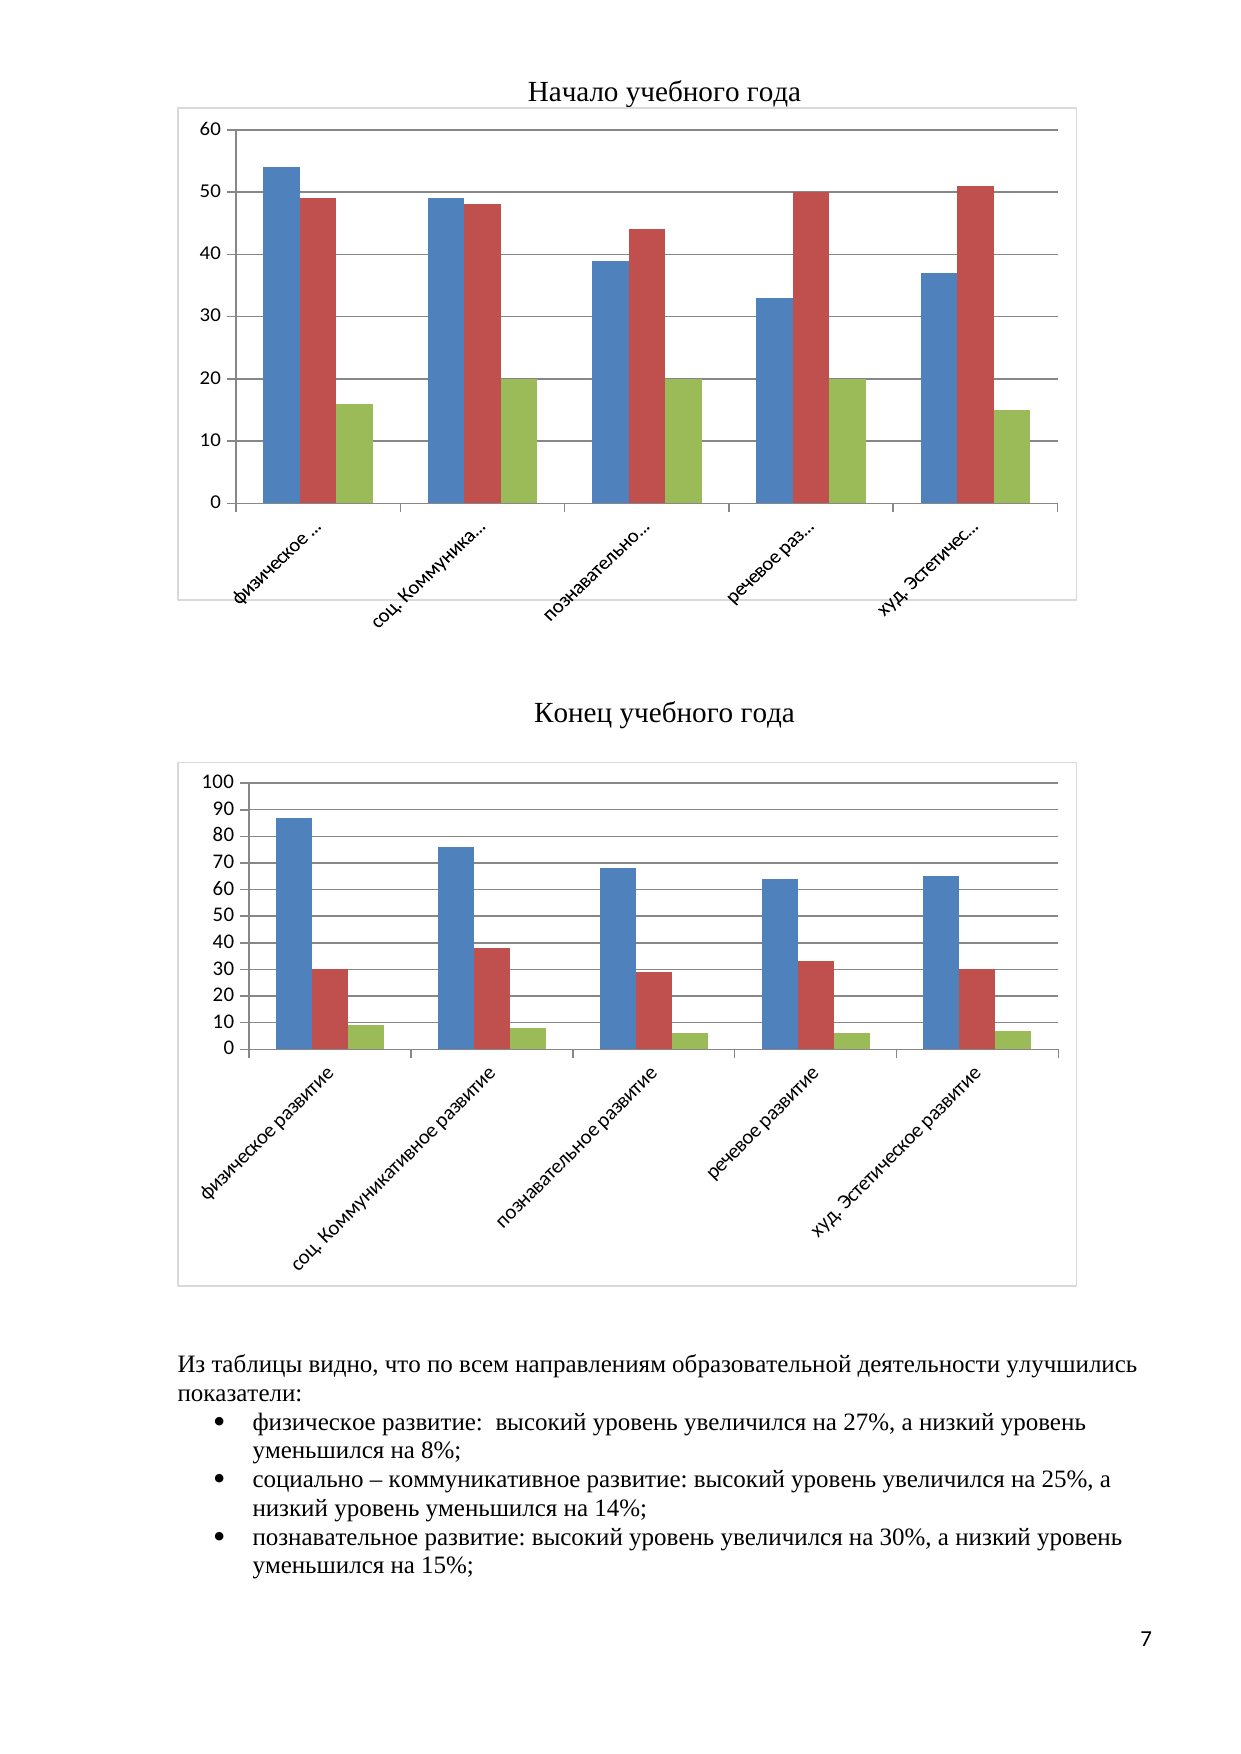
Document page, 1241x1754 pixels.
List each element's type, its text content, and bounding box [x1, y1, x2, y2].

list социально – коммуникативное развитие: высокий уровень увеличился на 25%, а низкий уровень уменьшился на 14%; [215, 1464, 1152, 1522]
text Начало учебного года [177, 74, 1152, 107]
list физическое развитие: высокий уровень увеличился на 27%, а низкий уровень уменьшился на 8%; [215, 1407, 1152, 1464]
text Из таблицы видно, что по всем направлениям образовательной деятельности улучшились показатели: [177, 1349, 1152, 1407]
text Конец учебного года [177, 695, 1152, 728]
list познавательное развитие: высокий уровень увеличился на 30%, а низкий уровень уменьшился на 15%; [215, 1522, 1152, 1579]
